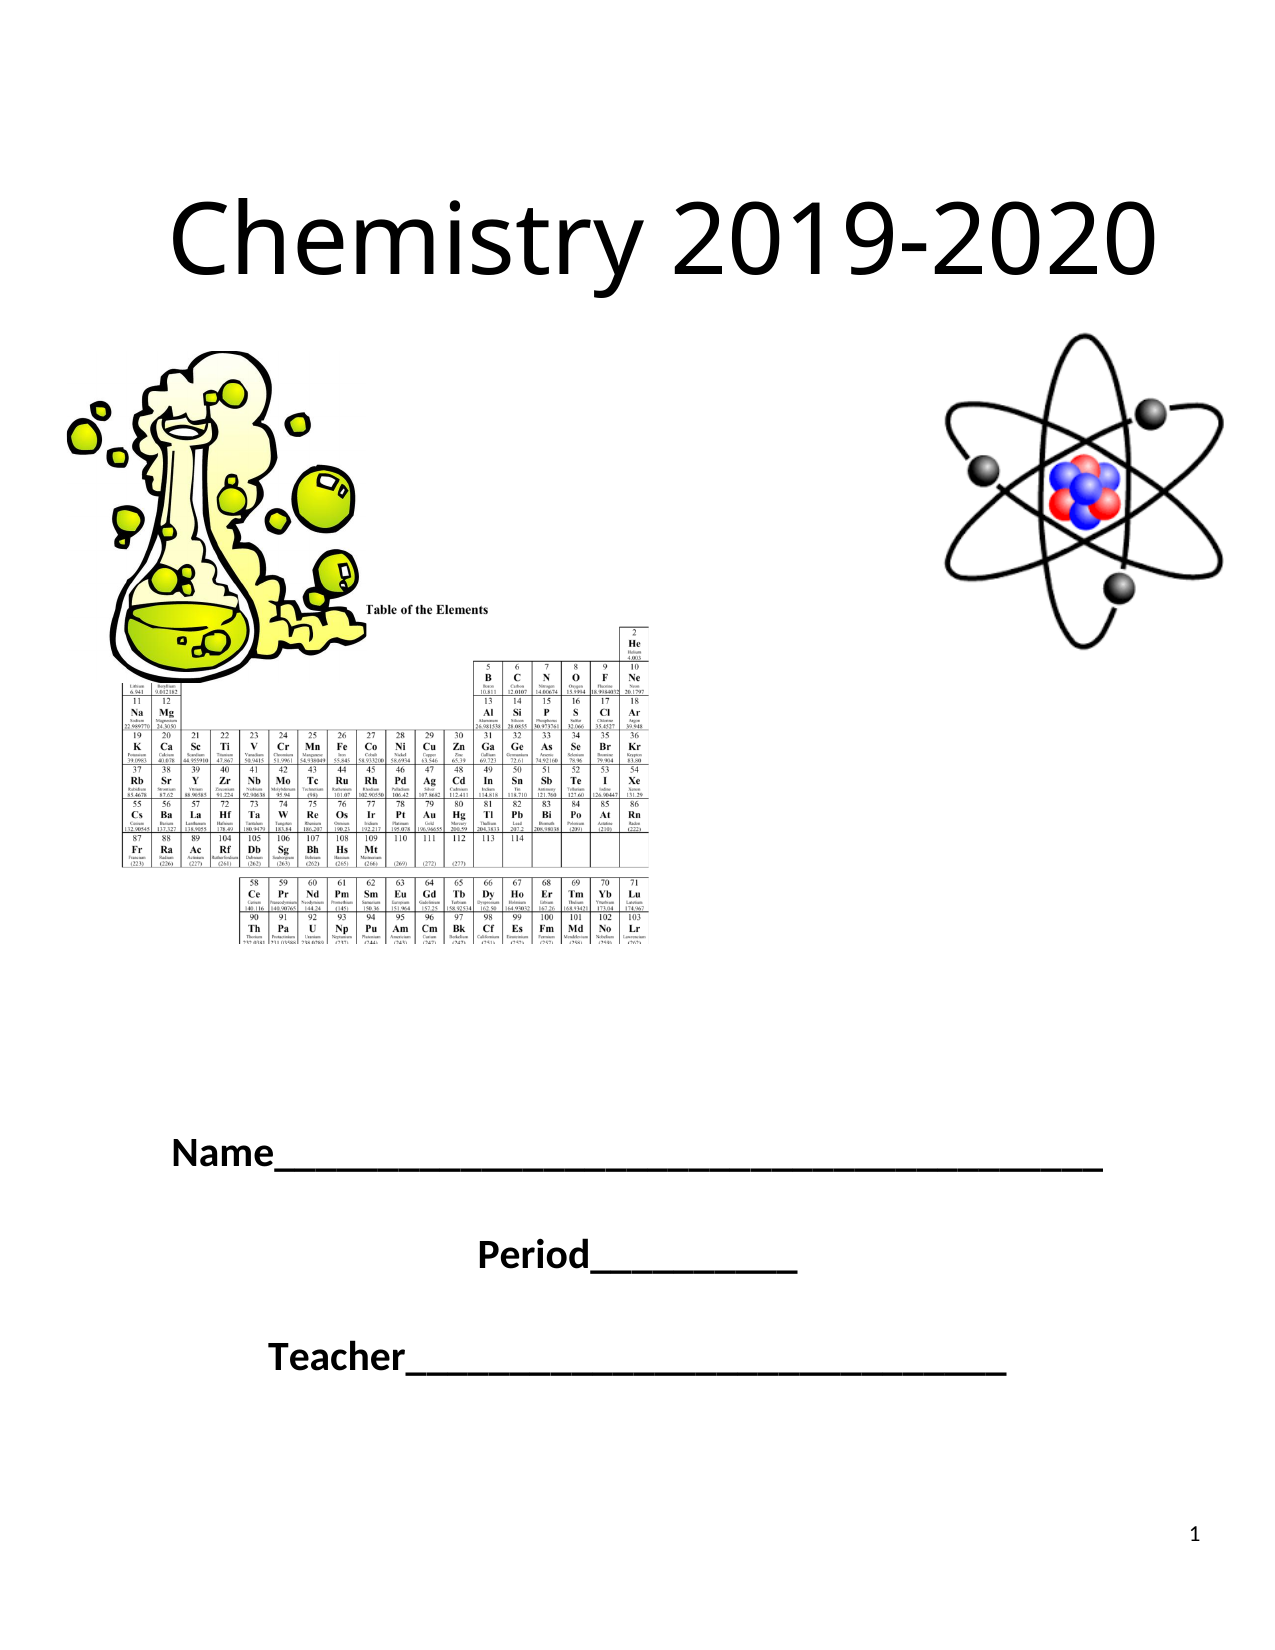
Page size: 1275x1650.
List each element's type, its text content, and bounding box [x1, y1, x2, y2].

text Teacher_____________________________ [75, 1329, 1200, 1380]
text Name________________________________________ [75, 1126, 1200, 1177]
text Chemistry 2019-2020 [75, 167, 1200, 304]
text Period__________ [75, 1228, 1200, 1279]
picture [66, 351, 649, 944]
picture [941, 331, 1225, 651]
